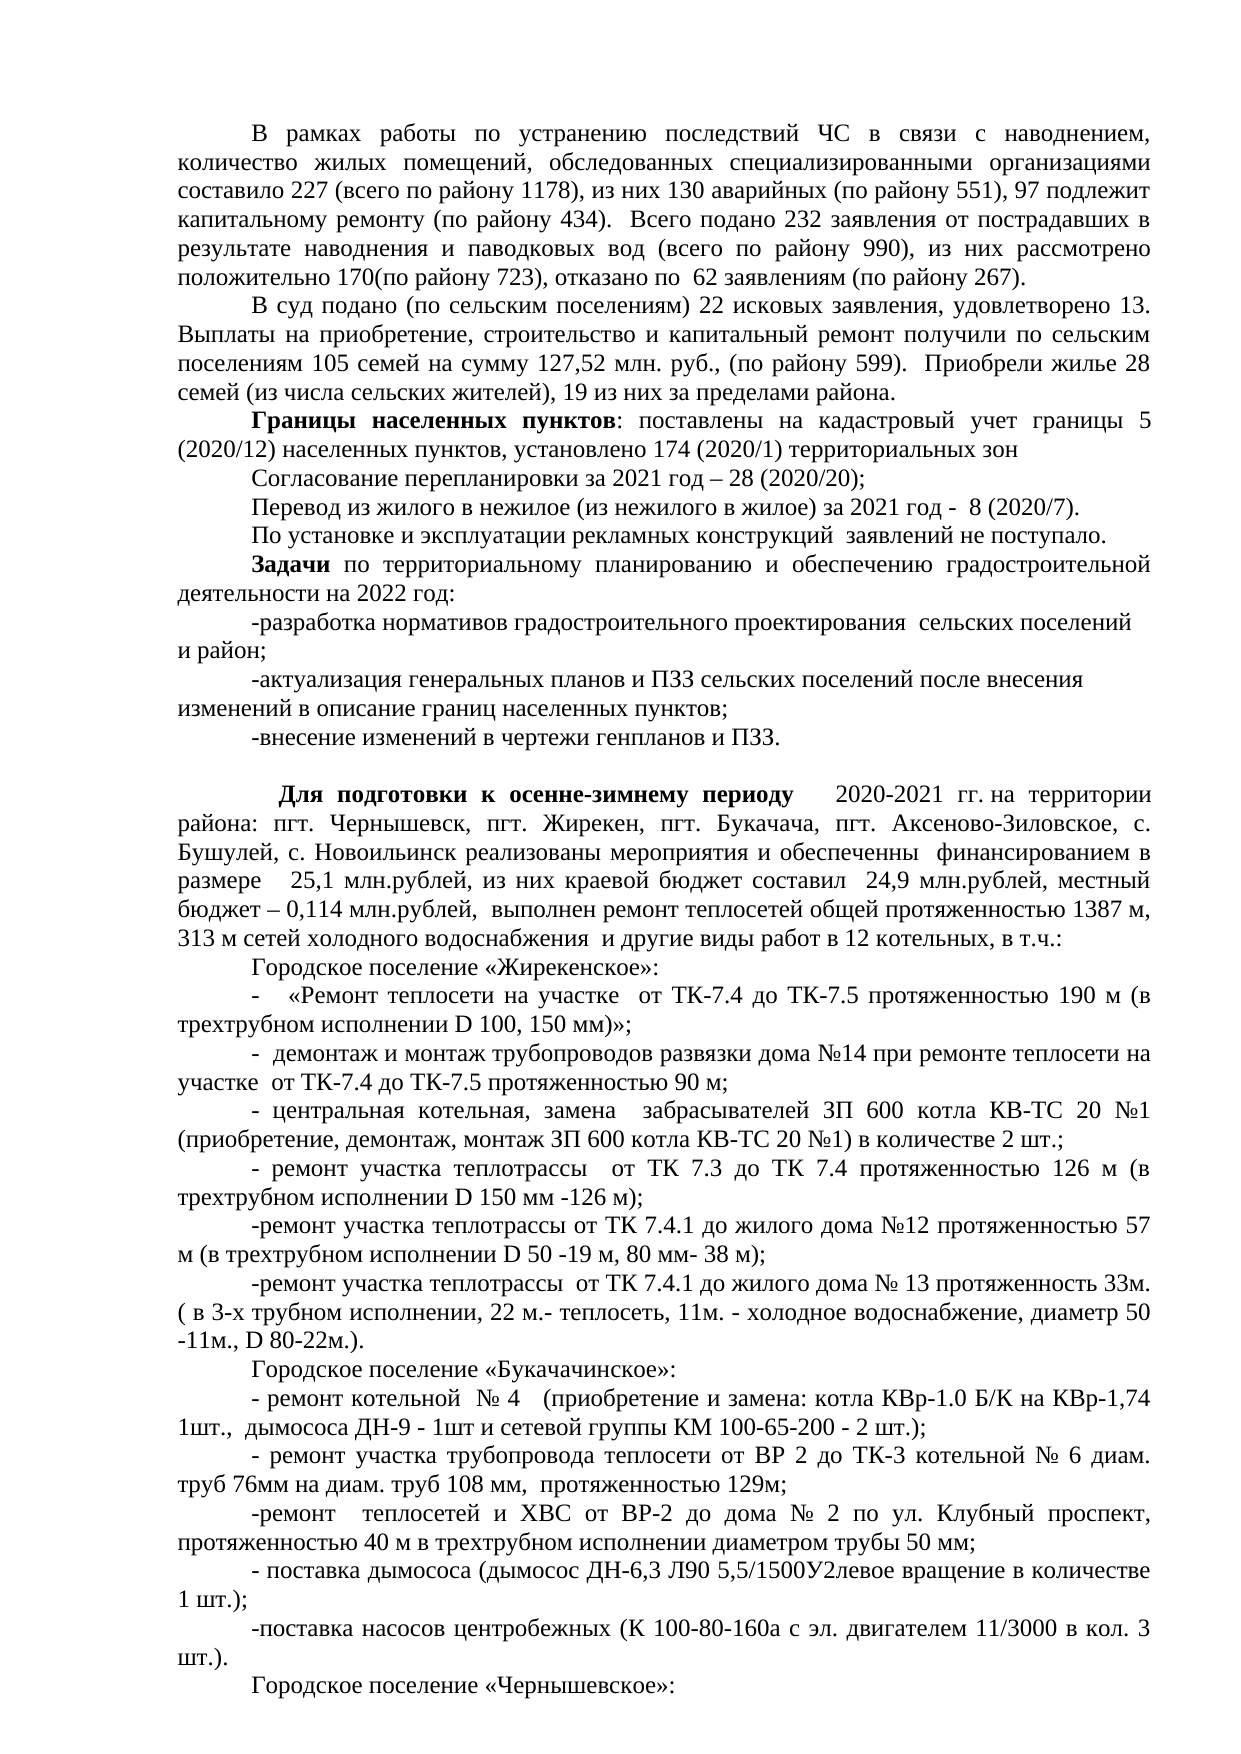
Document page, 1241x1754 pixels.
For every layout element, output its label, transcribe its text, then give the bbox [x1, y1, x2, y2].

text - «Ремонт теплосети на участке от ТК-7.4 до ТК-7.5 протяженностью 190 м (в трехтрубном исполнении D 100, 150 мм)»; [177, 981, 1152, 1038]
text -ремонт теплосетей и ХВС от ВР-2 до дома № 2 по ул. Клубный проспект, протяженностью 40 м в трехтрубном исполнении диаметром трубы 50 мм; [177, 1498, 1152, 1556]
text Для подготовки к осенне-зимнему периоду 2020-2021 гг. на территории района: пгт. Чернышевск, пгт. Жирекен, пгт. Букачача, пгт. Аксеново-Зиловское, с. Бушулей, с. Новоильинск реализованы мероприятия и обеспеченны финансированием в размере 25,1 млн.рублей, из них краевой бюджет составил 24,9 млн.рублей, местный бюджет – 0,114 млн.рублей, выполнен ремонт теплосетей общей протяженностью 1387 м, 313 м сетей холодного водоснабжения и другие виды работ в 12 котельных, в т.ч.: [177, 779, 1152, 952]
text -ремонт участка теплотрассы от ТК 7.4.1 до жилого дома № 13 протяженность 33м. ( в 3-х трубном исполнении, 22 м.- теплосеть, 11м. - холодное водоснабжение, диаметр 50 -11м., D 80-22м.). [177, 1268, 1152, 1354]
text Границы населенных пунктов: поставлены на кадастровый учет границы 5 (2020/12) населенных пунктов, установлено 174 (2020/1) территориальных зон [177, 406, 1152, 463]
text - ремонт участка теплотрассы от ТК 7.3 до ТК 7.4 протяженностью 126 м (в трехтрубном исполнении D 150 мм -126 м); [177, 1153, 1152, 1211]
text -ремонт участка теплотрассы от ТК 7.4.1 до жилого дома №12 протяженностью 57 м (в трехтрубном исполнении D 50 -19 м, 80 мм- 38 м); [177, 1211, 1152, 1268]
text Городское поселение «Букачачинское»: [177, 1354, 1152, 1383]
text В рамках работы по устранению последствий ЧС в связи с наводнением, количество жилых помещений, обследованных специализированными организациями составило 227 (всего по району 1178), из них 130 аварийных (по району 551), 97 подлежит капитальному ремонту (по району 434). Всего подано 232 заявления от пострадавших в результате наводнения и паводковых вод (всего по району 990), из них рассмотрено положительно 170(по району 723), отказано по 62 заявлениям (по району 267). [177, 118, 1152, 291]
text - центральная котельная, замена забрасывателей ЗП 600 котла КВ-ТС 20 №1 (приобретение, демонтаж, монтаж ЗП 600 котла КВ-ТС 20 №1) в количестве 2 шт.; [177, 1096, 1152, 1153]
text Городское поселение «Чернышевское»: [177, 1671, 1152, 1699]
text -внесение изменений в чертежи генпланов и ПЗЗ. [177, 722, 1152, 751]
text - демонтаж и монтаж трубопроводов развязки дома №14 при ремонте теплосети на участке от ТК-7.4 до ТК-7.5 протяженностью 90 м; [177, 1038, 1152, 1096]
text -актуализация генеральных планов и ПЗЗ сельских поселений после внесения изменений в описание границ населенных пунктов; [177, 664, 1152, 722]
text Городское поселение «Жирекенское»: [177, 952, 1152, 981]
text - ремонт участка трубопровода теплосети от ВР 2 до ТК-3 котельной № 6 диам. труб 76мм на диам. труб 108 мм, протяженностью 129м; [177, 1441, 1152, 1498]
text В суд подано (по сельским поселениям) 22 исковых заявления, удовлетворено 13. Выплаты на приобретение, строительство и капитальный ремонт получили по сельским поселениям 105 семей на сумму 127,52 млн. руб., (по району 599). Приобрели жилье 28 семей (из числа сельских жителей), 19 из них за пределами района. [177, 291, 1152, 406]
text Перевод из жилого в нежилое (из нежилого в жилое) за 2021 год - 8 (2020/7). [177, 492, 1152, 521]
text По установке и эксплуатации рекламных конструкций заявлений не поступало. [177, 521, 1152, 549]
text - ремонт котельной № 4 (приобретение и замена: котла КВр-1.0 Б/К на КВр-1,74 1шт., дымососа ДН-9 - 1шт и сетевой группы КМ 100-65-200 - 2 шт.); [177, 1383, 1152, 1441]
text -разработка нормативов градостроительного проектирования сельских поселений и район; [177, 607, 1152, 664]
text -поставка насосов центробежных (К 100-80-160а с эл. двигателем 11/3000 в кол. 3 шт.). [177, 1613, 1152, 1671]
text - поставка дымососа (дымосос ДН-6,3 Л90 5,5/1500У2левое вращение в количестве 1 шт.); [177, 1556, 1152, 1613]
text Согласование перепланировки за 2021 год – 28 (2020/20); [177, 463, 1152, 492]
text Задачи по территориальному планированию и обеспечению градостроительной деятельности на 2022 год: [177, 549, 1152, 607]
